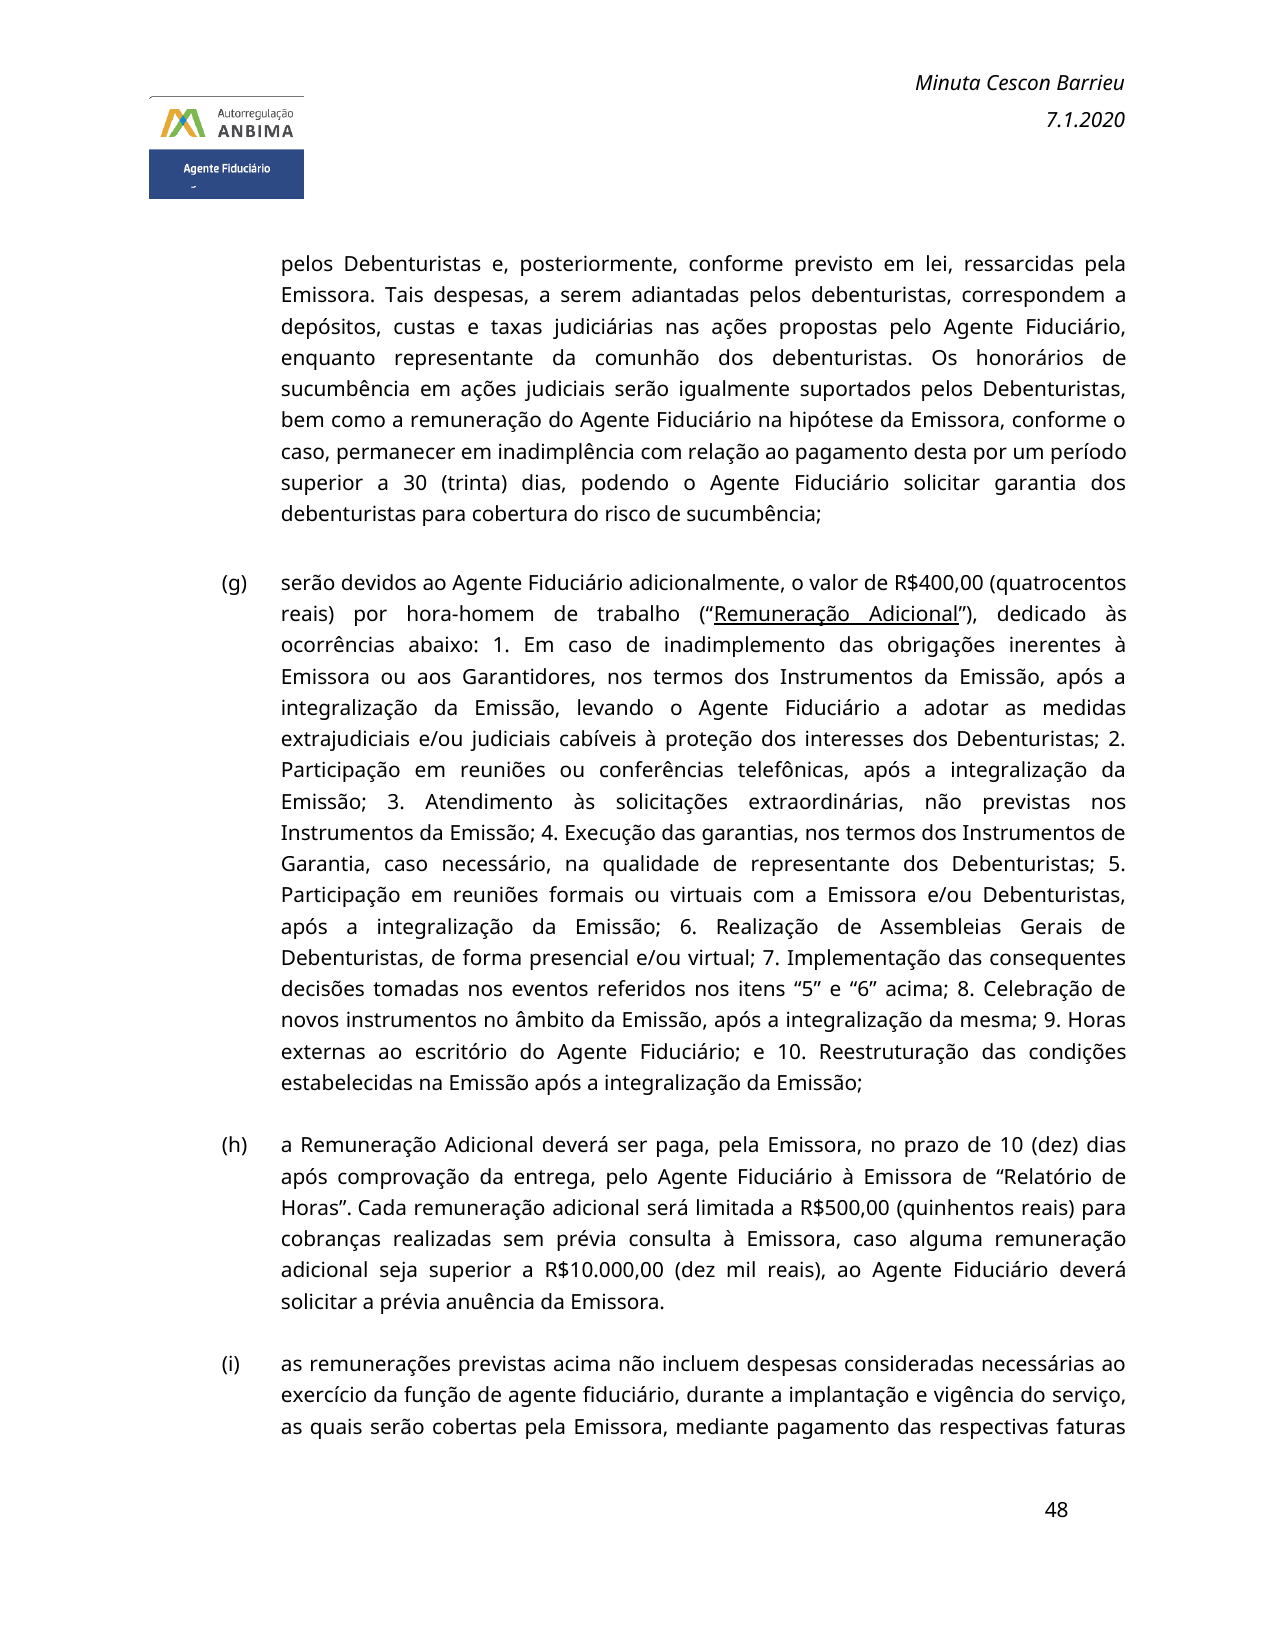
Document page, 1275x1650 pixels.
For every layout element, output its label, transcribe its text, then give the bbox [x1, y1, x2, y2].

list serão devidos ao Agente Fiduciário adicionalmente, o valor de R$400,00 (quatrocentos reais) por hora-homem de trabalho (“Remuneração Adicional”), dedicado às ocorrências abaixo: 1. Em caso de inadimplemento das obrigações inerentes à Emissora ou aos Garantidores, nos termos dos Instrumentos da Emissão, após a integralização da Emissão, levando o Agente Fiduciário a adotar as medidas extrajudiciais e/ou judiciais cabíveis à proteção dos interesses dos Debenturistas; 2. Participação em reuniões ou conferências telefônicas, após a integralização da Emissão; 3. Atendimento às solicitações extraordinárias, não previstas nos Instrumentos da Emissão; 4. Execução das garantias, nos termos dos Instrumentos de Garantia, caso necessário, na qualidade de representante dos Debenturistas; 5. Participação em reuniões formais ou virtuais com a Emissora e/ou Debenturistas, após a integralização da Emissão; 6. Realização de Assembleias Gerais de Debenturistas, de forma presencial e/ou virtual; 7. Implementação das consequentes decisões tomadas nos eventos referidos nos itens “5” e “6” acima; 8. Celebração de novos instrumentos no âmbito da Emissão, após a integralização da mesma; 9. Horas externas ao escritório do Agente Fiduciário; e 10. Reestruturação das condições estabelecidas na Emissão após a integralização da Emissão; [222, 565, 1127, 1097]
list a Remuneração Adicional deverá ser paga, pela Emissora, no prazo de 10 (dez) dias após comprovação da entrega, pelo Agente Fiduciário à Emissora de “Relatório de Horas”. Cada remuneração adicional será limitada a R$500,00 (quinhentos reais) para cobranças realizadas sem prévia consulta à Emissora, caso alguma remuneração adicional seja superior a R$10.000,00 (dez mil reais), ao Agente Fiduciário deverá solicitar a prévia anuência da Emissora. [222, 1128, 1127, 1315]
picture [147, 96, 304, 198]
